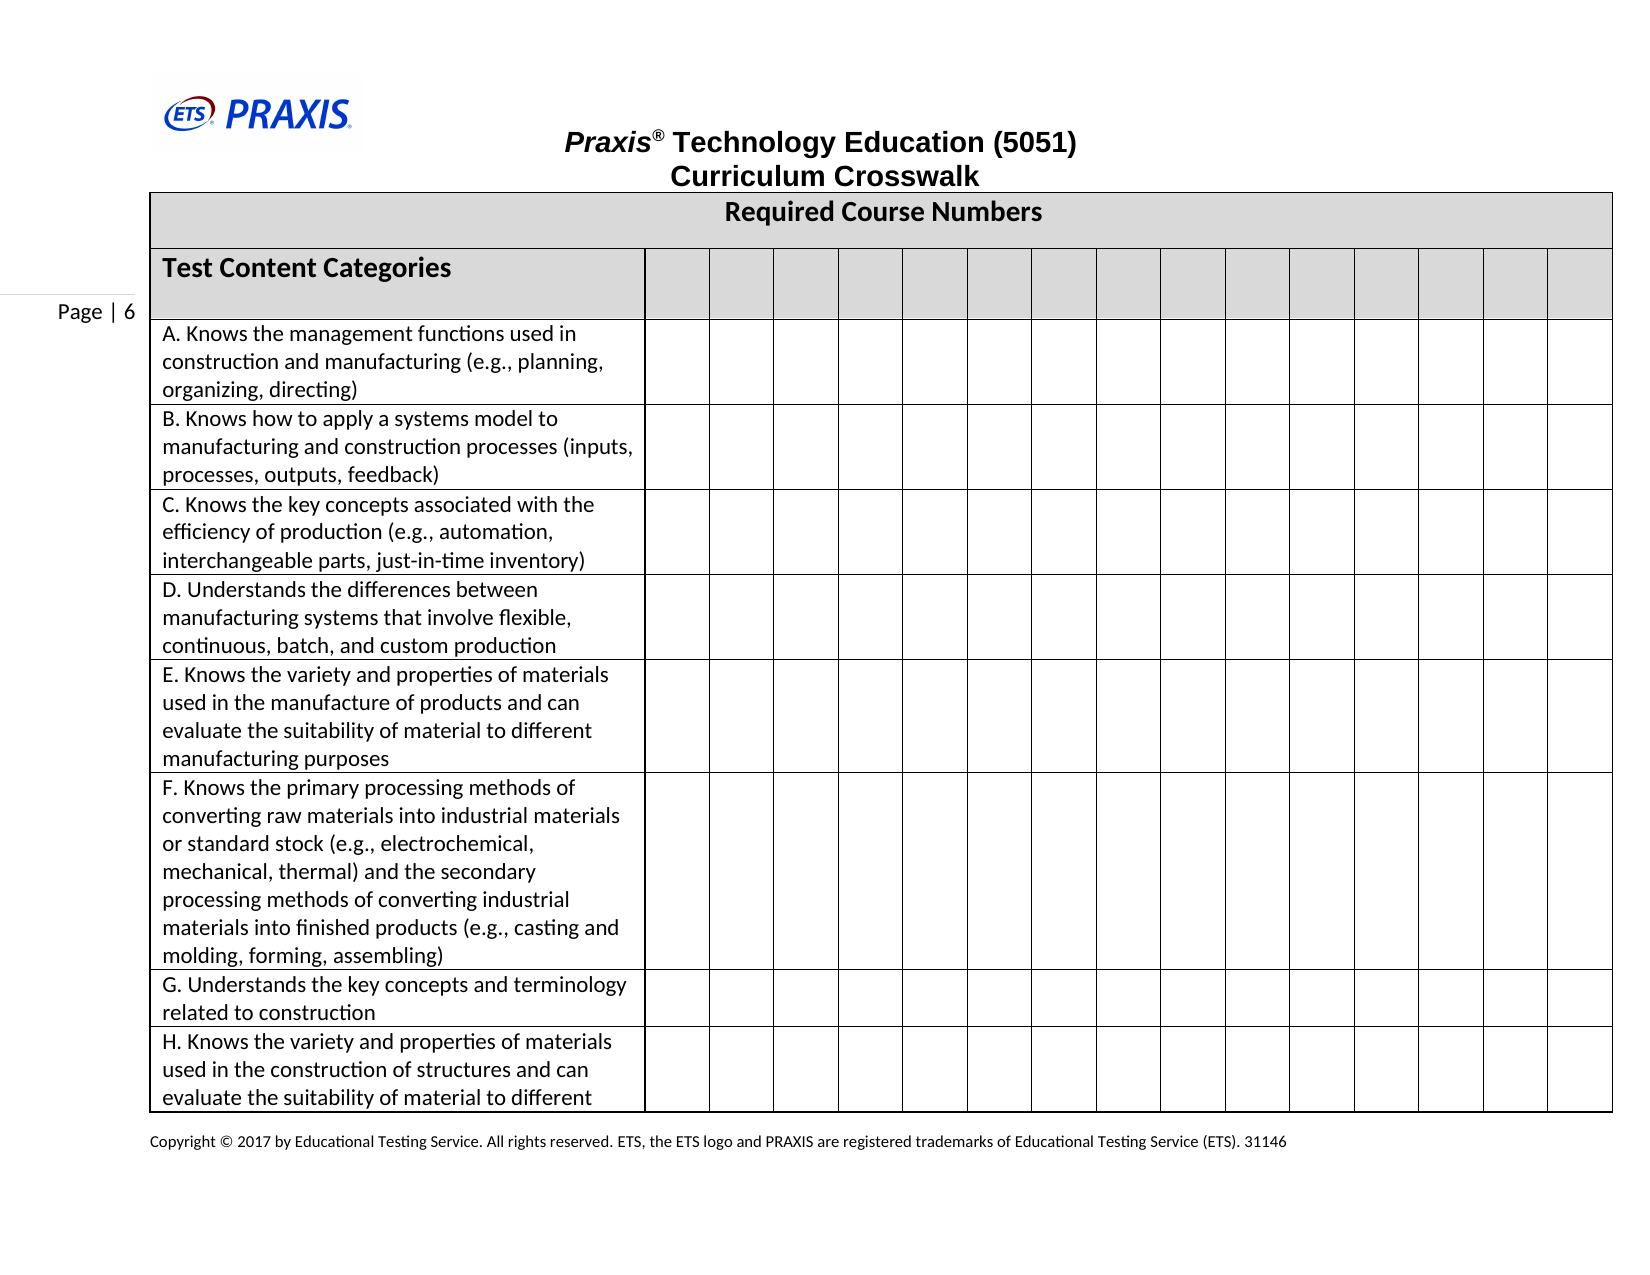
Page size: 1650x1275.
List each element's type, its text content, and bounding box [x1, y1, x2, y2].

table_cell [1355, 575, 1418, 659]
table_cell [774, 773, 838, 969]
table_cell [1548, 1027, 1612, 1111]
table_cell [903, 320, 967, 403]
table_cell [1355, 405, 1418, 489]
table_cell [710, 773, 773, 969]
table_cell [1484, 970, 1547, 1026]
table_cell [1419, 773, 1483, 969]
table_cell [1355, 660, 1418, 772]
table_cell [1484, 1027, 1547, 1111]
table_cell [774, 970, 838, 1026]
table_cell [968, 660, 1031, 772]
table_cell [646, 490, 709, 574]
table_cell E. Knows the variety and properties of materials used in the manufacture of products and can evaluate the suitability of material to different manufacturing purposes [151, 660, 644, 772]
table_cell [968, 490, 1031, 574]
table_cell [1161, 490, 1225, 574]
table_cell [1226, 490, 1289, 574]
table_cell [1097, 405, 1160, 489]
table_cell [1097, 773, 1160, 969]
table_cell [646, 405, 709, 489]
table_cell [1484, 320, 1547, 403]
table_cell [1548, 249, 1612, 318]
table_cell G. Understands the key concepts and terminology related to construction [151, 970, 644, 1026]
table_cell [1226, 773, 1289, 969]
table_cell [710, 660, 773, 772]
table_cell [1484, 490, 1547, 574]
table_cell [1226, 249, 1289, 318]
table_cell [1419, 320, 1483, 403]
table_cell [1161, 405, 1225, 489]
table_cell [968, 249, 1031, 318]
table_cell [1161, 773, 1225, 969]
table_cell [1355, 490, 1418, 574]
table_header Required Course Numbers [151, 193, 1612, 248]
table_cell [710, 575, 773, 659]
table_cell [839, 575, 902, 659]
table_cell [1419, 660, 1483, 772]
table_cell [1161, 249, 1225, 318]
table_cell [903, 1027, 967, 1111]
table_cell [1548, 405, 1612, 489]
table_cell [646, 575, 709, 659]
table_cell [646, 320, 709, 403]
table_cell [839, 970, 902, 1026]
table_cell [1097, 575, 1160, 659]
table_cell [1226, 970, 1289, 1026]
table_cell [1355, 320, 1418, 403]
table_cell [1484, 773, 1547, 969]
table_cell [1097, 1027, 1160, 1111]
table_cell [774, 575, 838, 659]
table_cell [1226, 575, 1289, 659]
table_cell [839, 405, 902, 489]
table_cell [839, 249, 902, 318]
table_cell [968, 575, 1031, 659]
table_cell B. Knows how to apply a systems model to manufacturing and construction processes (inputs, processes, outputs, feedback) [151, 405, 644, 489]
table_cell [1290, 1027, 1354, 1111]
table_cell [1032, 490, 1096, 574]
table_cell [1290, 490, 1354, 574]
table_cell [1419, 575, 1483, 659]
table_cell F. Knows the primary processing methods of converting raw materials into industrial materials or standard stock (e.g., electrochemical, mechanical, thermal) and the secondary processing methods of converting industrial materials into finished products (e.g., casting and molding, forming, assembling) [151, 773, 644, 969]
table_cell [1419, 405, 1483, 489]
table_cell [839, 660, 902, 772]
table_cell [1226, 320, 1289, 403]
table_cell [710, 405, 773, 489]
table_cell [1097, 249, 1160, 318]
table_cell [646, 1027, 709, 1111]
table_cell [1226, 660, 1289, 772]
table_cell [903, 575, 967, 659]
table_cell [710, 490, 773, 574]
table_cell [903, 490, 967, 574]
table_cell [1290, 660, 1354, 772]
table_cell [839, 773, 902, 969]
table_cell D. Understands the differences between manufacturing systems that involve flexible, continuous, batch, and custom production [151, 575, 644, 659]
table_cell [1355, 773, 1418, 969]
table_cell Test Content Categories [151, 249, 644, 318]
table_cell [1355, 249, 1418, 318]
table_cell [903, 773, 967, 969]
table_cell [1161, 1027, 1225, 1111]
table_cell [1161, 660, 1225, 772]
table_cell [903, 970, 967, 1026]
table_cell [1290, 405, 1354, 489]
table_cell [1484, 249, 1547, 318]
table_cell [1032, 405, 1096, 489]
table_cell [1032, 575, 1096, 659]
table_cell C. Knows the key concepts associated with the efficiency of production (e.g., automation, interchangeable parts, just-in-time inventory) [151, 490, 644, 574]
table_cell A. Knows the management functions used in construction and manufacturing (e.g., planning, organizing, directing) [151, 320, 644, 403]
table_cell [839, 490, 902, 574]
table_cell [774, 249, 838, 318]
table_cell [1548, 773, 1612, 969]
table_cell [774, 405, 838, 489]
table_cell [1226, 405, 1289, 489]
table_cell [968, 320, 1031, 403]
table_cell [903, 405, 967, 489]
table_cell [903, 249, 967, 318]
table_cell [1032, 249, 1096, 318]
table_cell [1419, 970, 1483, 1026]
table_cell [774, 660, 838, 772]
table_cell [710, 1027, 773, 1111]
table_cell [1484, 660, 1547, 772]
table_cell [1097, 320, 1160, 403]
table_cell [1419, 1027, 1483, 1111]
table_cell [1097, 660, 1160, 772]
table_cell [1161, 970, 1225, 1026]
table_cell [968, 773, 1031, 969]
table_cell [1032, 660, 1096, 772]
table_cell [968, 970, 1031, 1026]
table_cell [710, 320, 773, 403]
table_cell [1032, 773, 1096, 969]
table_cell [968, 1027, 1031, 1111]
table_cell [1161, 575, 1225, 659]
table_cell [774, 1027, 838, 1111]
table_cell [1097, 490, 1160, 574]
table_cell [839, 320, 902, 403]
table_cell [1548, 490, 1612, 574]
table_cell [1290, 320, 1354, 403]
table_cell [1290, 249, 1354, 318]
table_cell [1419, 249, 1483, 318]
picture [150, 75, 364, 153]
table_cell [903, 660, 967, 772]
table_cell [1548, 575, 1612, 659]
table_cell [710, 249, 773, 318]
table_cell [1097, 970, 1160, 1026]
table_cell [710, 970, 773, 1026]
table_cell [1355, 970, 1418, 1026]
table_cell [774, 320, 838, 403]
table_cell [646, 970, 709, 1026]
table_cell [1548, 970, 1612, 1026]
table_cell [968, 405, 1031, 489]
table_cell [1548, 320, 1612, 403]
table_cell [1226, 1027, 1289, 1111]
table_cell [646, 660, 709, 772]
table_cell [1032, 1027, 1096, 1111]
table_cell [1032, 970, 1096, 1026]
table_cell [1161, 320, 1225, 403]
table_cell [1032, 320, 1096, 403]
table_cell [839, 1027, 902, 1111]
table_cell [1419, 490, 1483, 574]
table_cell [646, 249, 709, 318]
table_cell [1484, 575, 1547, 659]
table_cell [1484, 405, 1547, 489]
table_cell [774, 490, 838, 574]
table_cell [646, 773, 709, 969]
table_cell [1548, 660, 1612, 772]
table_cell [1290, 970, 1354, 1026]
table_cell [1290, 575, 1354, 659]
table_cell [1290, 773, 1354, 969]
table_cell [1355, 1027, 1418, 1111]
